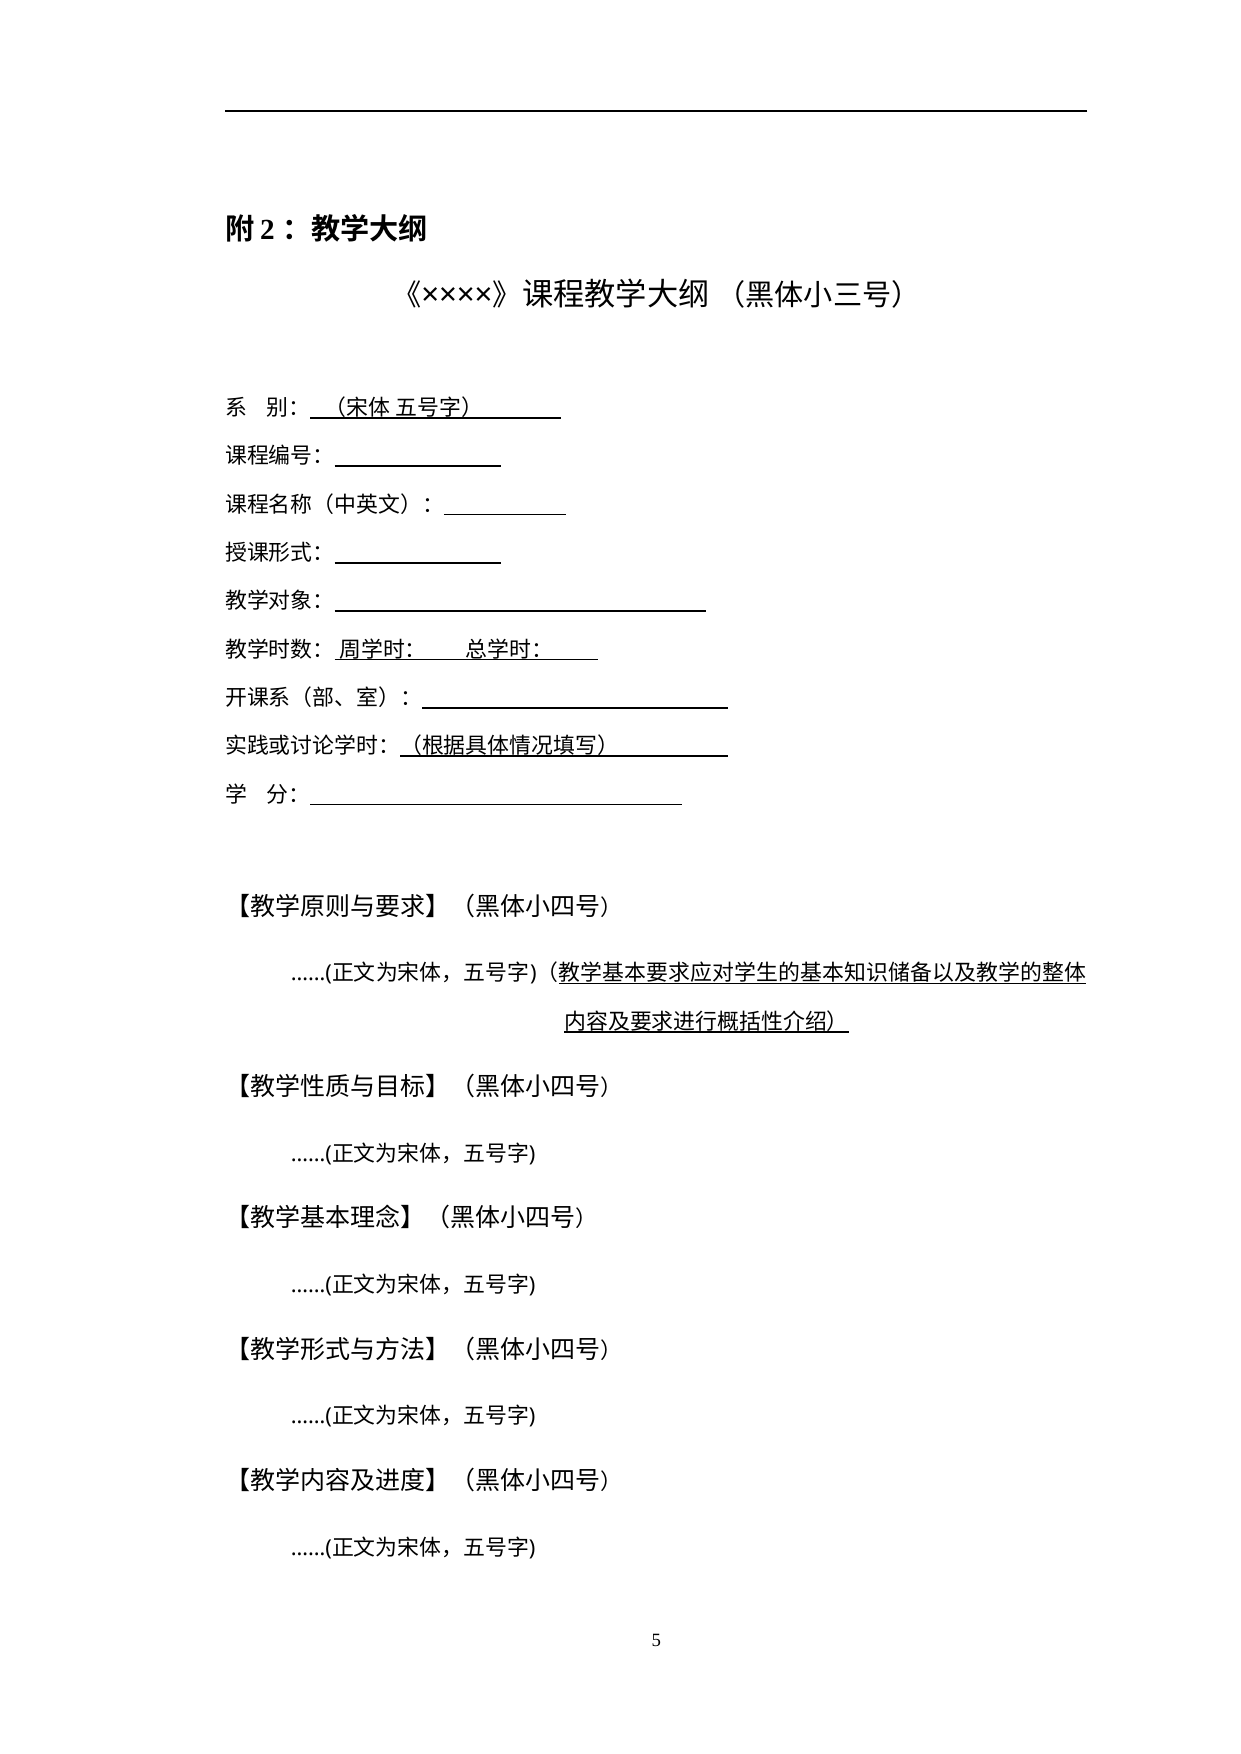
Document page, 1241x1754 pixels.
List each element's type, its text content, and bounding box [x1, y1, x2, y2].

text 【教学原则与要求】（黑体小四号） [225, 872, 1087, 937]
text 实践或讨论学时：（根据具体情况填写） [225, 728, 1087, 760]
text 教学时数： 周学时： 总学时： [225, 631, 1087, 664]
text 授课形式： [225, 534, 1087, 567]
text 《××××》课程教学大纲 （黑体小三号） [225, 259, 1087, 324]
text 附2 ：教学大纲 [225, 194, 1087, 259]
text ……(正文为宋体，五号字)（教学基本要求应对学生的基本知识储备以及教学的整体内容及要求进行概括性介绍） [291, 955, 1087, 1036]
text 学 分： [225, 776, 1087, 809]
text 【教学形式与方法】（黑体小四号） [225, 1315, 1087, 1380]
text 【教学基本理念】（黑体小四号） [225, 1183, 1087, 1248]
text 课程编号： [225, 438, 1087, 470]
text 教学对象： [225, 583, 1087, 615]
text 开课系（部、室）： [225, 679, 1087, 712]
text 课程名称（中英文）： [225, 486, 1087, 519]
text ……(正文为宋体，五号字) [225, 1398, 1087, 1431]
text ……(正文为宋体，五号字) [225, 1529, 1087, 1562]
text ……(正文为宋体，五号字) [225, 1267, 1087, 1299]
text ……(正文为宋体，五号字) [225, 1135, 1087, 1168]
text 【教学内容及进度】（黑体小四号） [225, 1446, 1087, 1511]
text 系 别： （宋体 五号字） [225, 389, 1087, 422]
text 【教学性质与目标】（黑体小四号） [225, 1052, 1087, 1117]
